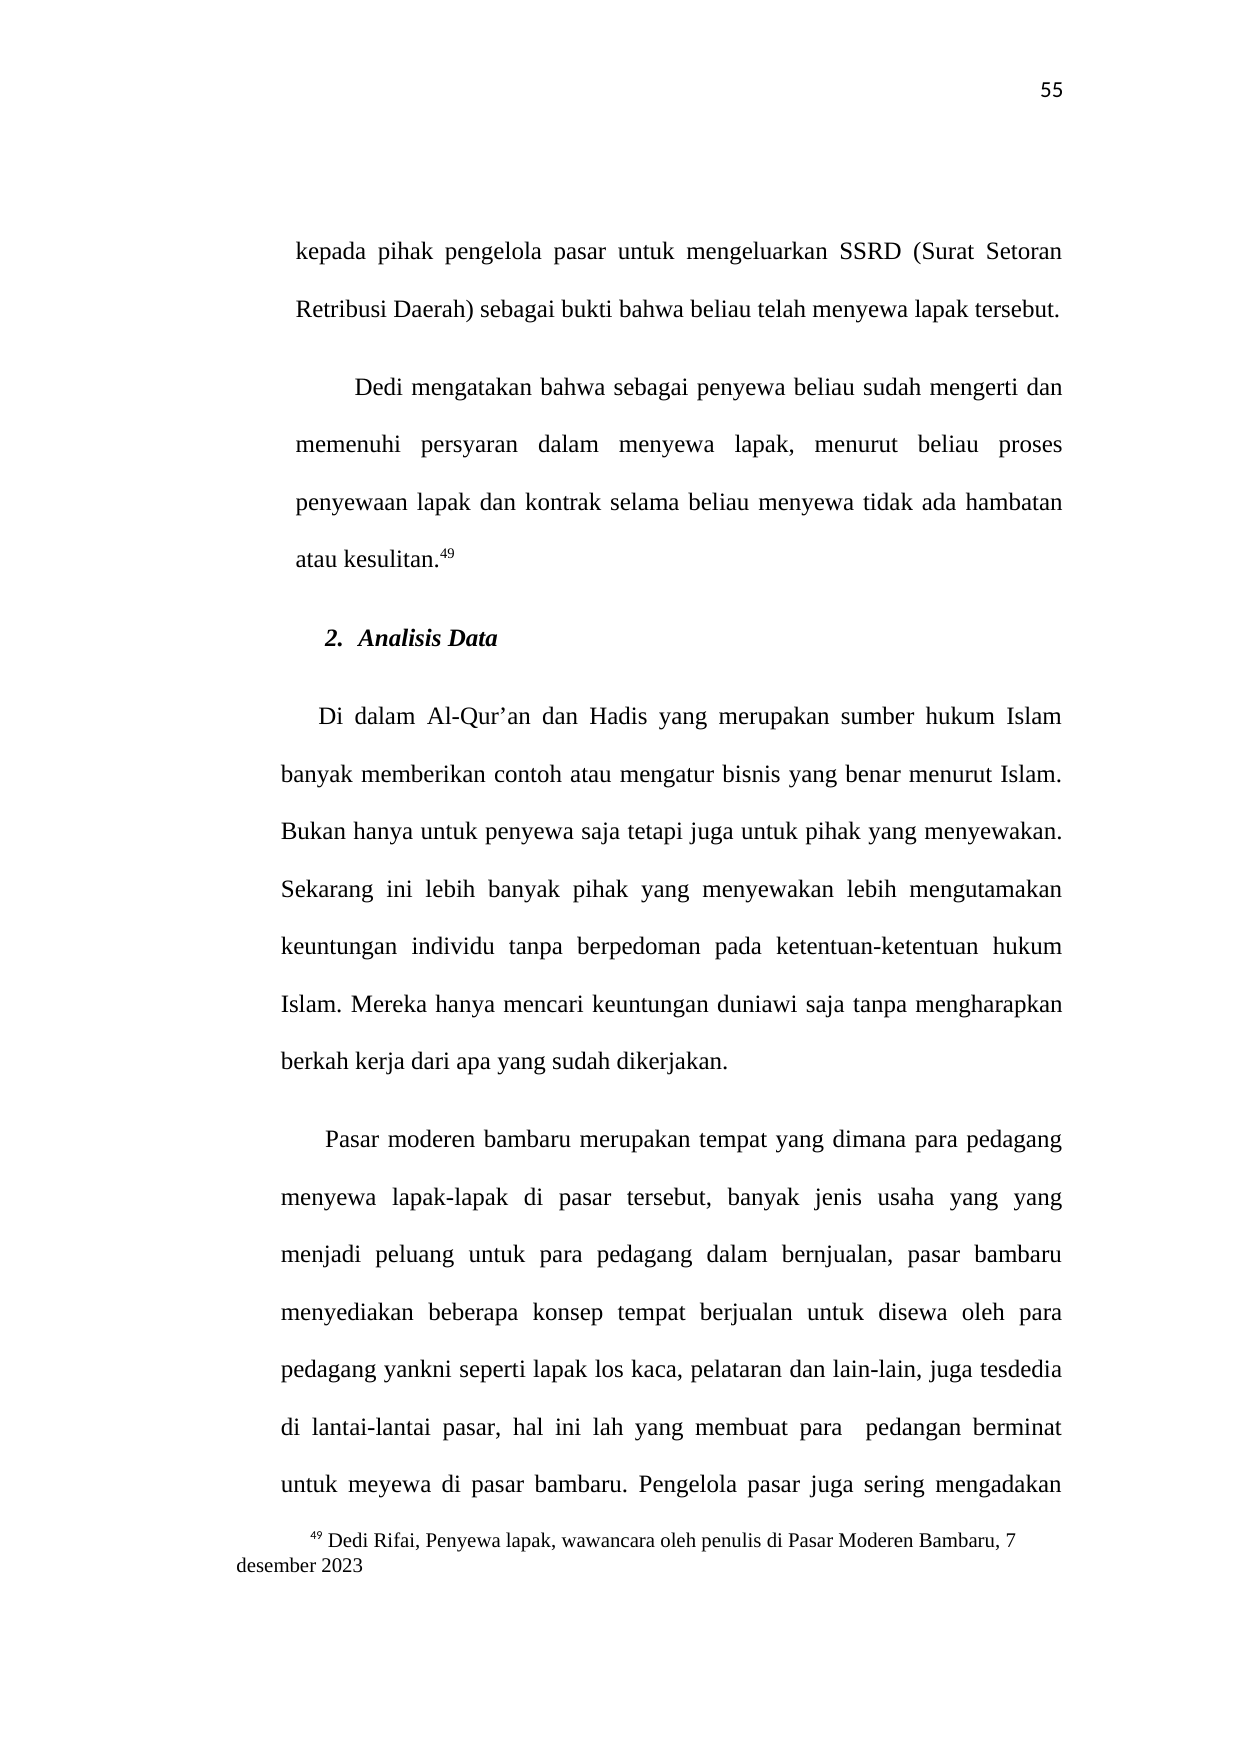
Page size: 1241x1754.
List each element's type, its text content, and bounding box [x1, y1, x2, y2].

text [295, 236, 1063, 322]
text Dedi mengatakan bahwa sebagai penyewa beliau sudah mengerti dan memenuhi persyaran dalam menyewa lapak, menurut beliau proses penyewaan lapak dan kontrak selama beliau menyewa tidak ada hambatan atau kesulitan. [295, 372, 1063, 573]
list Analisis Data [325, 623, 1063, 652]
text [281, 1124, 1063, 1498]
text Di dalam Al-Qur’an dan Hadis yang merupakan sumber hukum Islam banyak memberikan contoh atau mengatur bisnis yang benar menurut Islam. Bukan hanya untuk penyewa saja tetapi juga untuk pihak yang menyewakan. Sekarang ini lebih banyak pihak yang menyewakan lebih mengutamakan keuntungan individu tanpa berpedoman pada ketentuan-ketentuan hukum Islam. Mereka hanya mencari keuntungan duniawi saja tanpa mengharapkan berkah kerja dari apa yang sudah dikerjakan. [281, 701, 1063, 1075]
